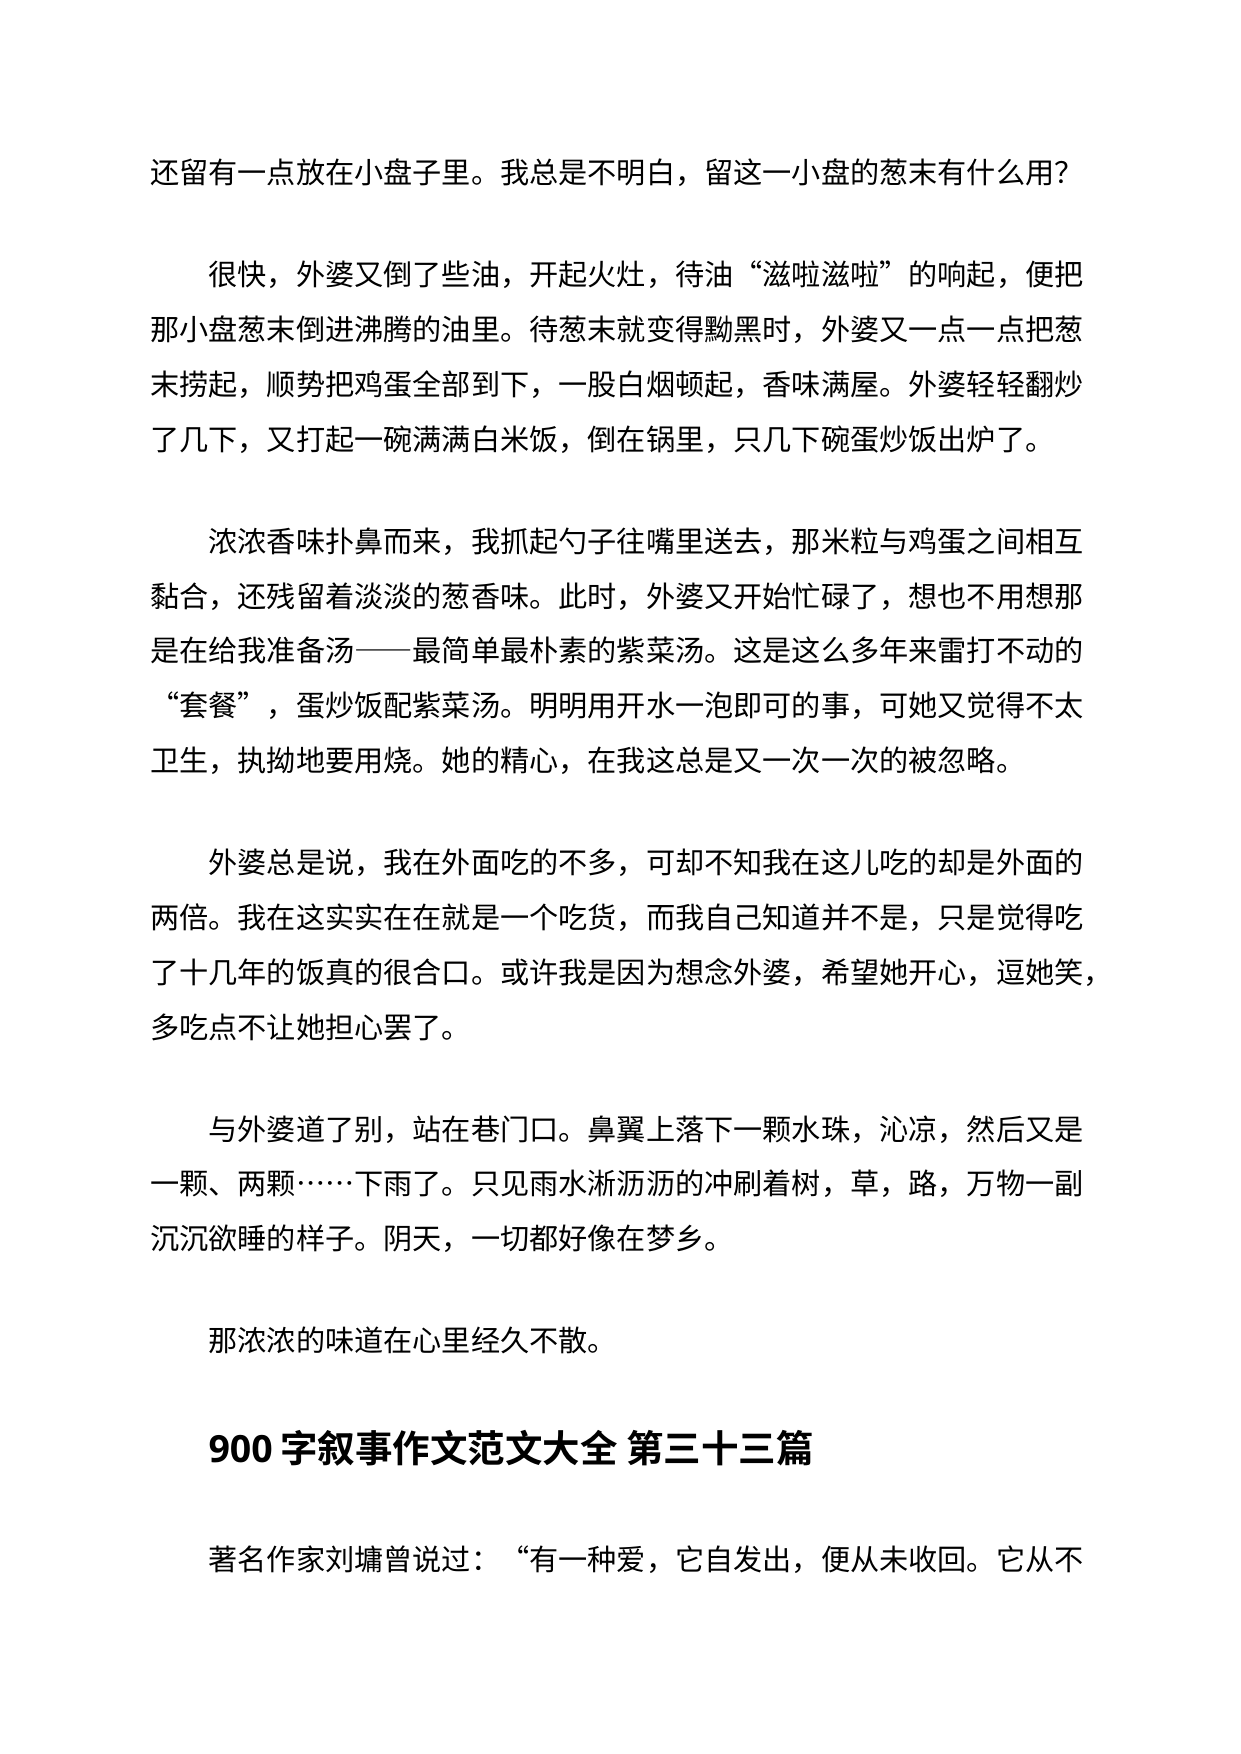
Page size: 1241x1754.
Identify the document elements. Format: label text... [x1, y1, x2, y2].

text 浓浓香味扑鼻而来，我抓起勺子往嘴里送去，那米粒与鸡蛋之间相互黏合，还残留着淡淡的葱香味。此时，外婆又开始忙碌了，想也不用想那是在给我准备汤——最简单最朴素的紫菜汤。这是这么多年来雷打不动的“套餐”，蛋炒饭配紫菜汤。明明用开水一泡即可的事，可她又觉得不太卫生，执拗地要用烧。她的精心，在我这总是又一次一次的被忽略。 [150, 518, 1090, 780]
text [150, 150, 1090, 192]
text 外婆总是说，我在外面吃的不多，可却不知我在这儿吃的却是外面的两倍。我在这实实在在就是一个吃货，而我自己知道并不是，只是觉得吃了十几年的饭真的很合口。或许我是因为想念外婆，希望她开心，逗她笑，多吃点不让她担心罢了。 [150, 839, 1090, 1047]
text 那浓浓的味道在心里经久不散。 [150, 1318, 1090, 1360]
text 与外婆道了别，站在巷门口。鼻翼上落下一颗水珠，沁凉，然后又是一颗、两颗……下雨了。只见雨水淅沥沥的冲刷着树，草，路，万物一副沉沉欲睡的样子。阴天，一切都好像在梦乡。 [150, 1106, 1090, 1258]
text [150, 1537, 1090, 1579]
text 900字叙事作文范文大全 第三十三篇 [150, 1419, 1090, 1474]
text 很快，外婆又倒了些油，开起火灶，待油“滋啦滋啦”的响起，便把那小盘葱末倒进沸腾的油里。待葱末就变得黝黑时，外婆又一点一点把葱末捞起，顺势把鸡蛋全部到下，一股白烟顿起，香味满屋。外婆轻轻翻炒了几下，又打起一碗满满白米饭，倒在锅里，只几下碗蛋炒饭出炉了。 [150, 252, 1090, 459]
